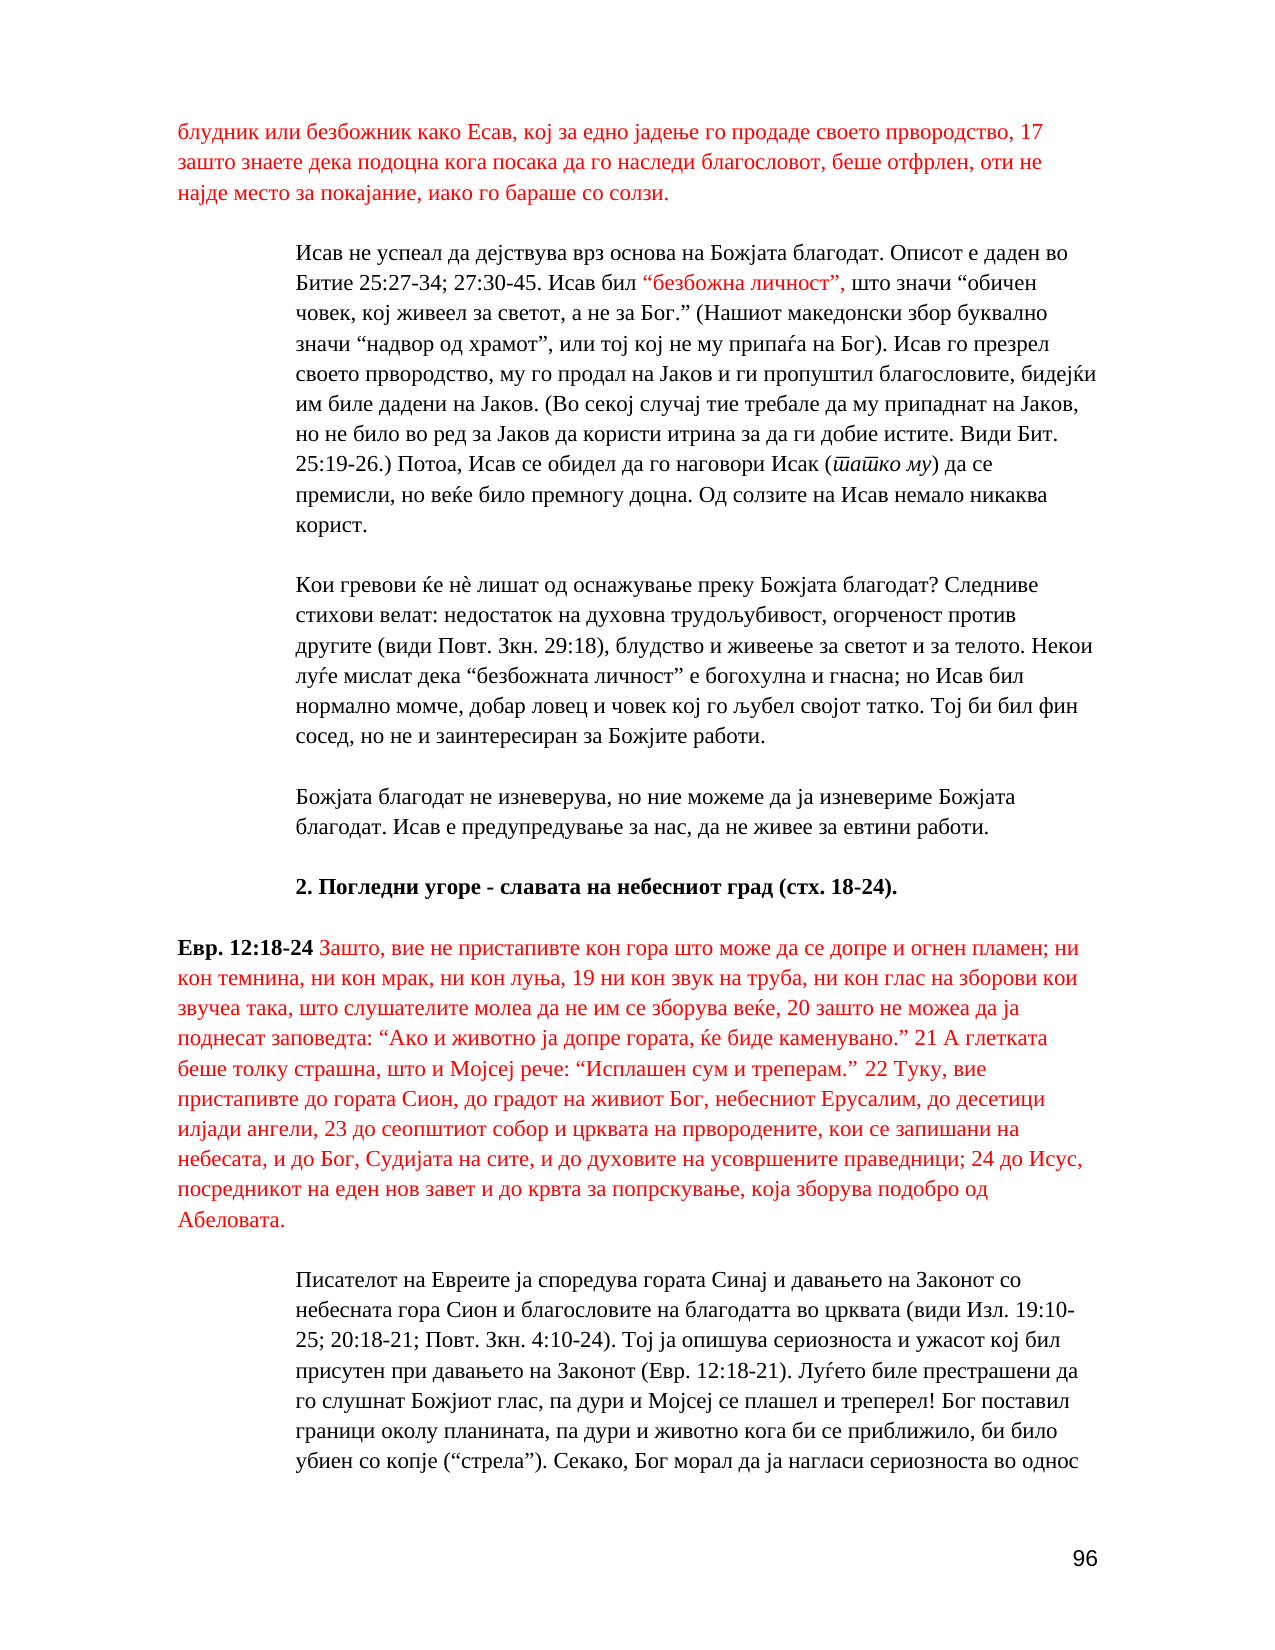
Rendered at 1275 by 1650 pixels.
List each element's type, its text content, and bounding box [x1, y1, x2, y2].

text Исав не успеал да дејствува врз основа на Божјата благодат. Описот е даден во Битие 25:27-34; 27:30-45. Исав бил “безбожна личност”, што значи “обичен човек, кој живеел за светот, а не за Бог.” (Нашиот македонски збор буквално значи “надвор од храмот”, или тој кој не му припаѓа на Бог). Исав го презрел своето првородство, му го продал на Јаков и ги пропуштил благословите, бидејќи им биле дадени на Јаков. (Во секој случај тие требале да му припаднат на Јаков, но не било во ред за Јаков да користи итрина за да ги добие истите. Види Бит. 25:19-26.) Потоа, Исав се обидел да го наговори Исак (татко му) да се премисли, но веќе било премногу доцна. Од солзите на Исав немало никаква корист. [295, 239, 1098, 537]
text Евр. 12:18-24 Зашто, вие не пристапивте кон гора што може да се допре и огнен пламен; ни кон темнина, ни кон мрак, ни кон луња, 19 ни кон звук на труба, ни кон глас на зборови кои звучеа така, што слушателите молеа да не им се зборува веќе, 20 зашто не можеа да ја поднесат заповедта: “Ако и животно ја допре гората, ќе биде каменувано.” 21 А глетката беше толку страшна, што и Мојсеј рече: “Исплашен сум и треперам.” 22 Туку, вие пристапивте до гората Сион, до градот на живиот Бог, небесниот Ерусалим, до десетици илјади ангели, 23 до сеопштиот собор и црквата на првородените, кои се запишани на небесата, и до Бог, Судијата на сите, и до духовите на усовршените праведници; 24 до Исус, посредникот на еден нов завет и до крвта за попрскување, која зборува подобро од Абеловата. [177, 934, 1098, 1232]
text Кои гревови ќе нè лишат од оснажување преку Божјата благодат? Следниве стихови велат: недостаток на духовна трудољубивост, огорченост против другите (види Повт. Зкн. 29:18), блудство и живеење за светот и за телото. Некои луѓе мислат дека “безбожната личност” е богохулна и гнасна; но Исав бил нормално момче, добар ловец и човек кој го љубел својот татко. Тој би бил фин сосед, но не и заинтересиран за Божјите работи. [295, 571, 1098, 749]
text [177, 118, 1098, 205]
text Божјата благодат не изневерува, но ние можеме да ја изневериме Божјата благодат. Исав е предупредување за нас, да не живее за евтини работи. [295, 783, 1098, 839]
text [295, 1266, 1098, 1474]
text 2. Погледни угоре - славата на небесниот град (стх. 18-24). [295, 873, 1098, 900]
